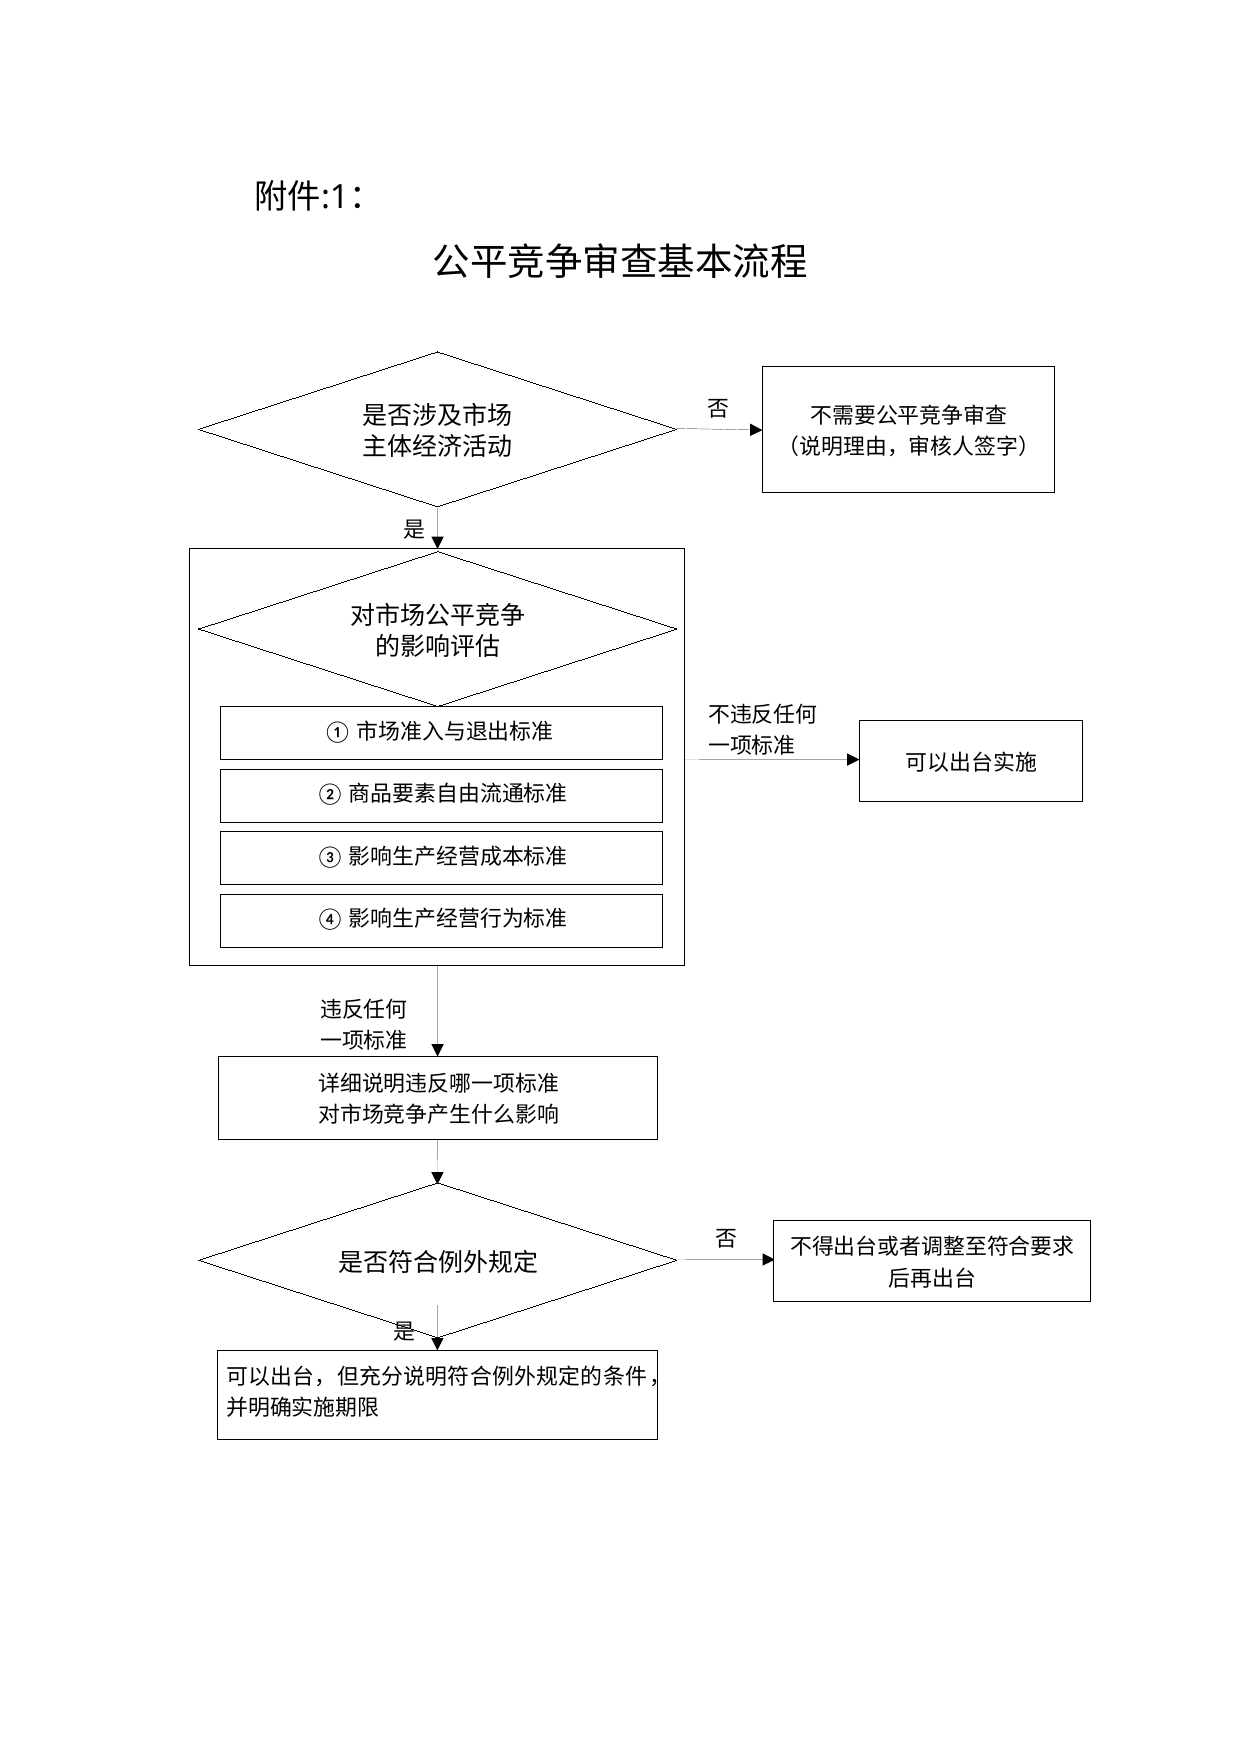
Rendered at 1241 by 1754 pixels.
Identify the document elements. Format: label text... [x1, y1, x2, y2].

text 附件:1： [187, 162, 1053, 227]
text 公平竞争审查基本流程 [187, 227, 1053, 292]
